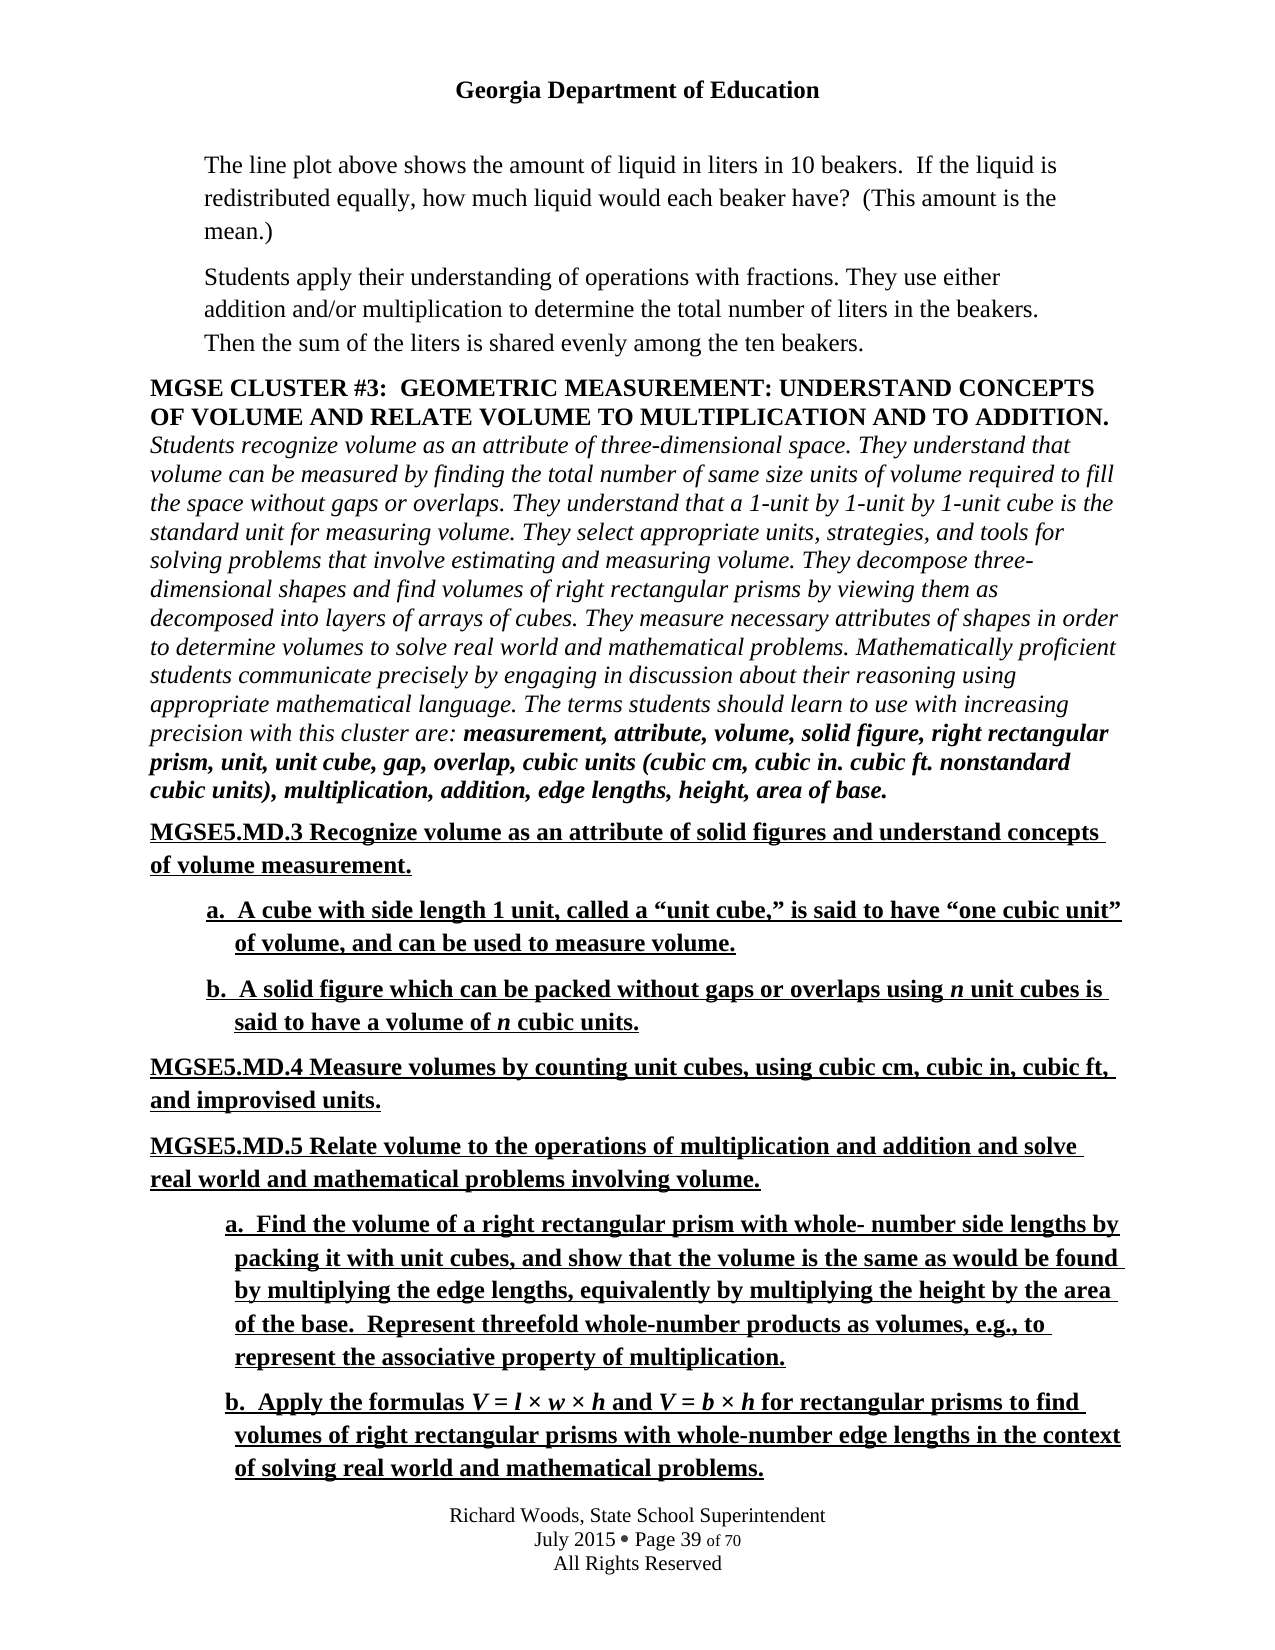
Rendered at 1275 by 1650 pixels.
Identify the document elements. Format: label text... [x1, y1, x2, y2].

text a. A cube with side length 1 unit, called a “unit cube,” is said to have “one cubic unit” of volume, and can be used to measure volume. [206, 895, 1125, 957]
text MGSE5.MD.5 Relate volume to the operations of multiplication and addition and solve real world and mathematical problems involving volume. [150, 1131, 1125, 1193]
text MGSE5.MD.4 Measure volumes by counting unit cubes, using cubic cm, cubic in, cubic ft, and improvised units. [150, 1052, 1125, 1114]
text b. Apply the formulas V = l × w × h and V = b × h for rectangular prisms to find volumes of right rectangular prisms with whole-number edge lengths in the context of solving real world and mathematical problems. [225, 1387, 1125, 1482]
text Students apply their understanding of operations with fractions. They use either addition and/or multiplication to determine the total number of liters in the beakers. Then the sum of the liters is shared evenly among the ten beakers. [204, 262, 1068, 356]
text b. A solid figure which can be packed without gaps or overlaps using n unit cubes is said to have a volume of n cubic units. [206, 974, 1125, 1036]
text MGSE CLUSTER #3: GEOMETRIC MEASUREMENT: UNDERSTAND CONCEPTS OF VOLUME AND RELATE VOLUME TO MULTIPLICATION AND TO ADDITION. [150, 373, 1125, 431]
text The line plot above shows the amount of liquid in liters in 10 beakers. If the liquid is redistributed equally, how much liquid would each beaker have? (This amount is the mean.) [204, 150, 1068, 245]
text Students recognize volume as an attribute of three-dimensional space. They understand that volume can be measured by finding the total number of same size units of volume required to fill the space without gaps or overlaps. They understand that a 1-unit by 1-unit by 1-unit cube is the standard unit for measuring volume. They select appropriate units, strategies, and tools for solving problems that involve estimating and measuring volume. They decompose three-dimensional shapes and find volumes of right rectangular prisms by viewing them as decomposed into layers of arrays of cubes. They measure necessary attributes of shapes in order to determine volumes to solve real world and mathematical problems. Mathematically proficient students communicate precisely by engaging in discussion about their reasoning using appropriate mathematical language. The terms students should learn to use with increasing precision with this cluster are: measurement, attribute, volume, solid figure, right rectangular prism, unit, unit cube, gap, overlap, cubic units (cubic cm, cubic in. cubic ft. nonstandard cubic units), multiplication, addition, edge lengths, height, area of base. [150, 431, 1125, 804]
text a. Find the volume of a right rectangular prism with whole- number side lengths by packing it with unit cubes, and show that the volume is the same as would be found by multiplying the edge lengths, equivalently by multiplying the height by the area of the base. Represent threefold whole-number products as volumes, e.g., to represent the associative property of multiplication. [225, 1209, 1125, 1370]
text MGSE5.MD.3 Recognize volume as an attribute of solid figures and understand concepts of volume measurement. [150, 817, 1125, 879]
